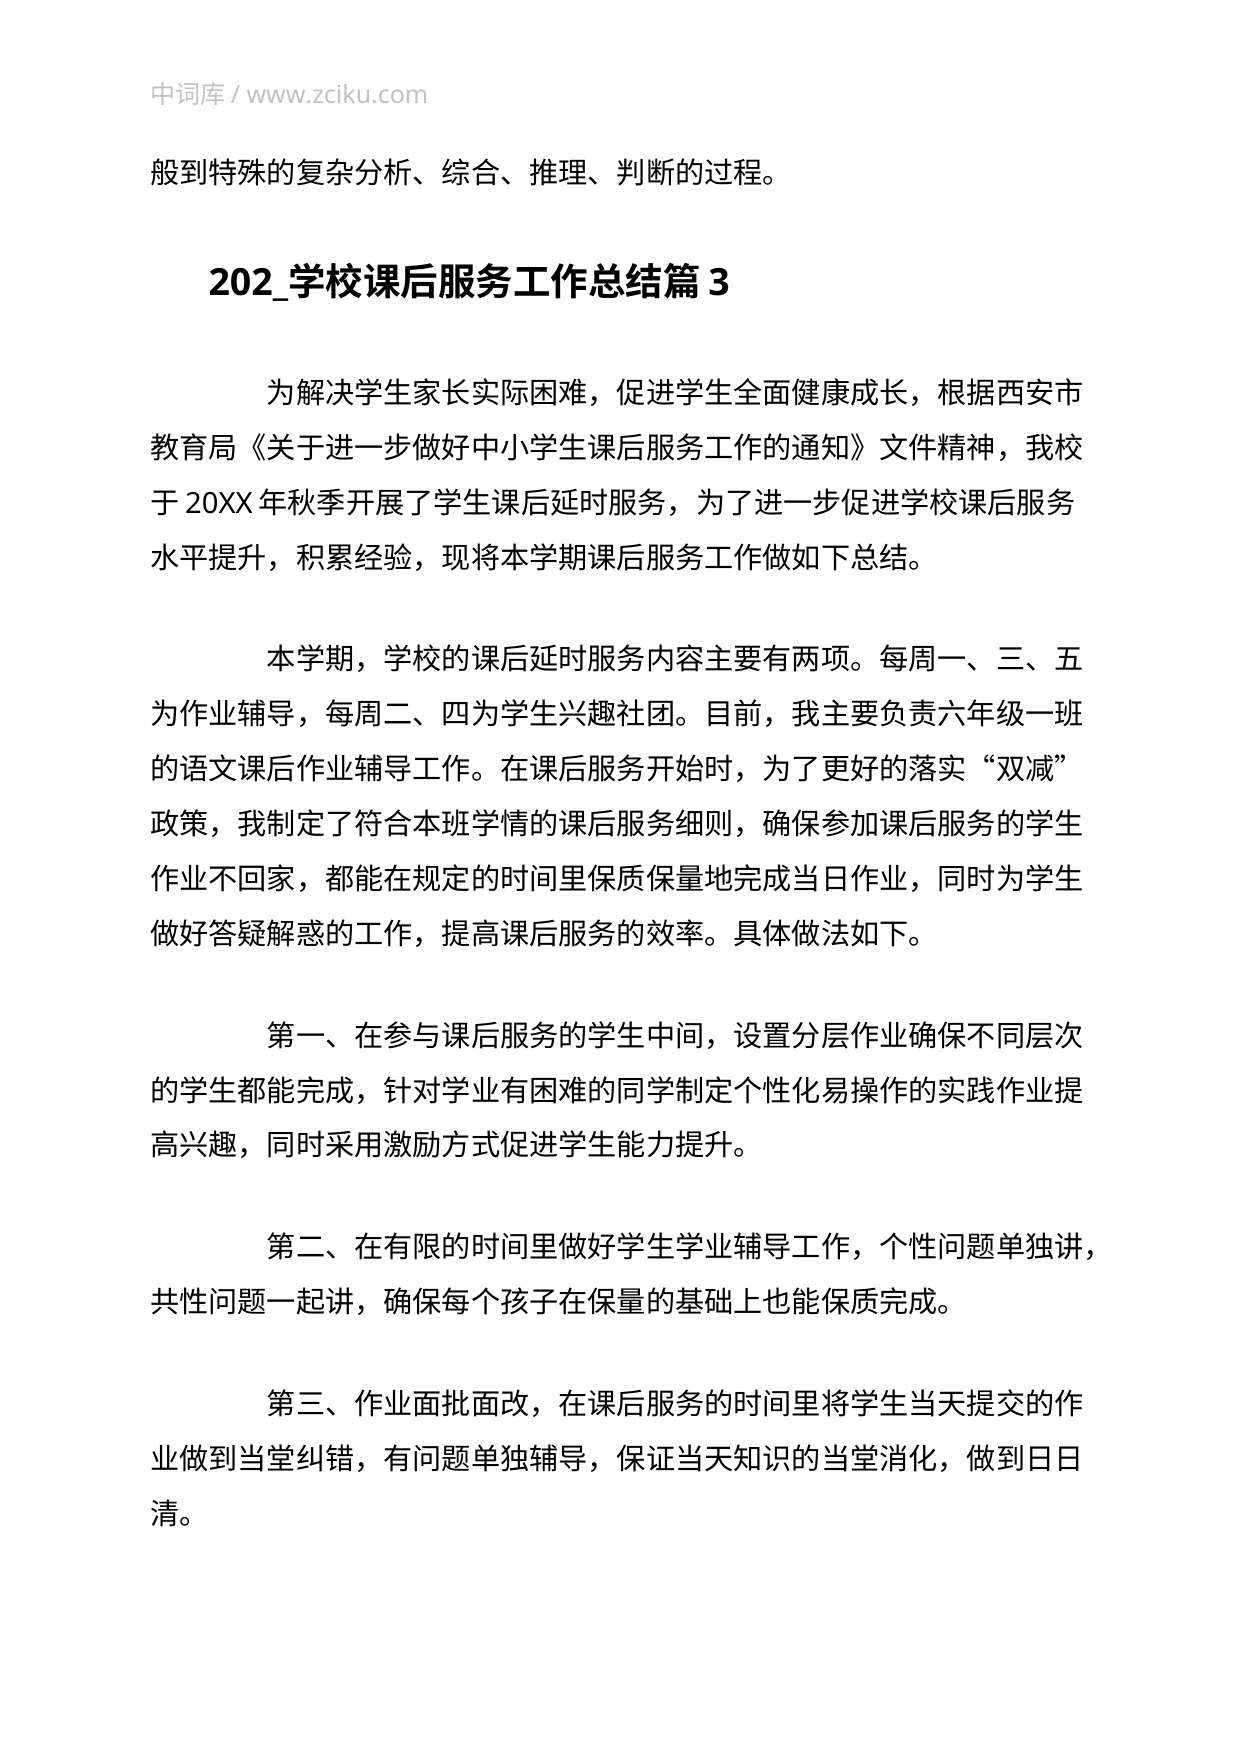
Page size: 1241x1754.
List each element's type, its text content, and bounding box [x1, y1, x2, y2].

text 本学期，学校的课后延时服务内容主要有两项。每周一、三、五为作业辅导，每周二、四为学生兴趣社团。目前，我主要负责六年级一班的语文课后作业辅导工作。在课后服务开始时，为了更好的落实“双减”政策，我制定了符合本班学情的课后服务细则，确保参加课后服务的学生作业不回家，都能在规定的时间里保质保量地完成当日作业，同时为学生做好答疑解惑的工作，提高课后服务的效率。具体做法如下。 [150, 636, 1090, 953]
text 第二、在有限的时间里做好学生学业辅导工作，个性问题单独讲，共性问题一起讲，确保每个孩子在保量的基础上也能保质完成。 [150, 1224, 1090, 1321]
text 202_学校课后服务工作总结篇3 [150, 252, 1090, 306]
text 第三、作业面批面改，在课后服务的时间里将学生当天提交的作业做到当堂纠错，有问题单独辅导，保证当天知识的当堂消化，做到日日清。 [150, 1380, 1090, 1532]
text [150, 150, 1090, 192]
text 第一、在参与课后服务的学生中间，设置分层作业确保不同层次的学生都能完成，针对学业有困难的同学制定个性化易操作的实践作业提高兴趣，同时采用激励方式促进学生能力提升。 [150, 1012, 1090, 1164]
text 为解决学生家长实际困难，促进学生全面健康成长，根据西安市教育局《关于进一步做好中小学生课后服务工作的通知》文件精神，我校于20XX年秋季开展了学生课后延时服务，为了进一步促进学校课后服务水平提升，积累经验，现将本学期课后服务工作做如下总结。 [150, 369, 1090, 576]
